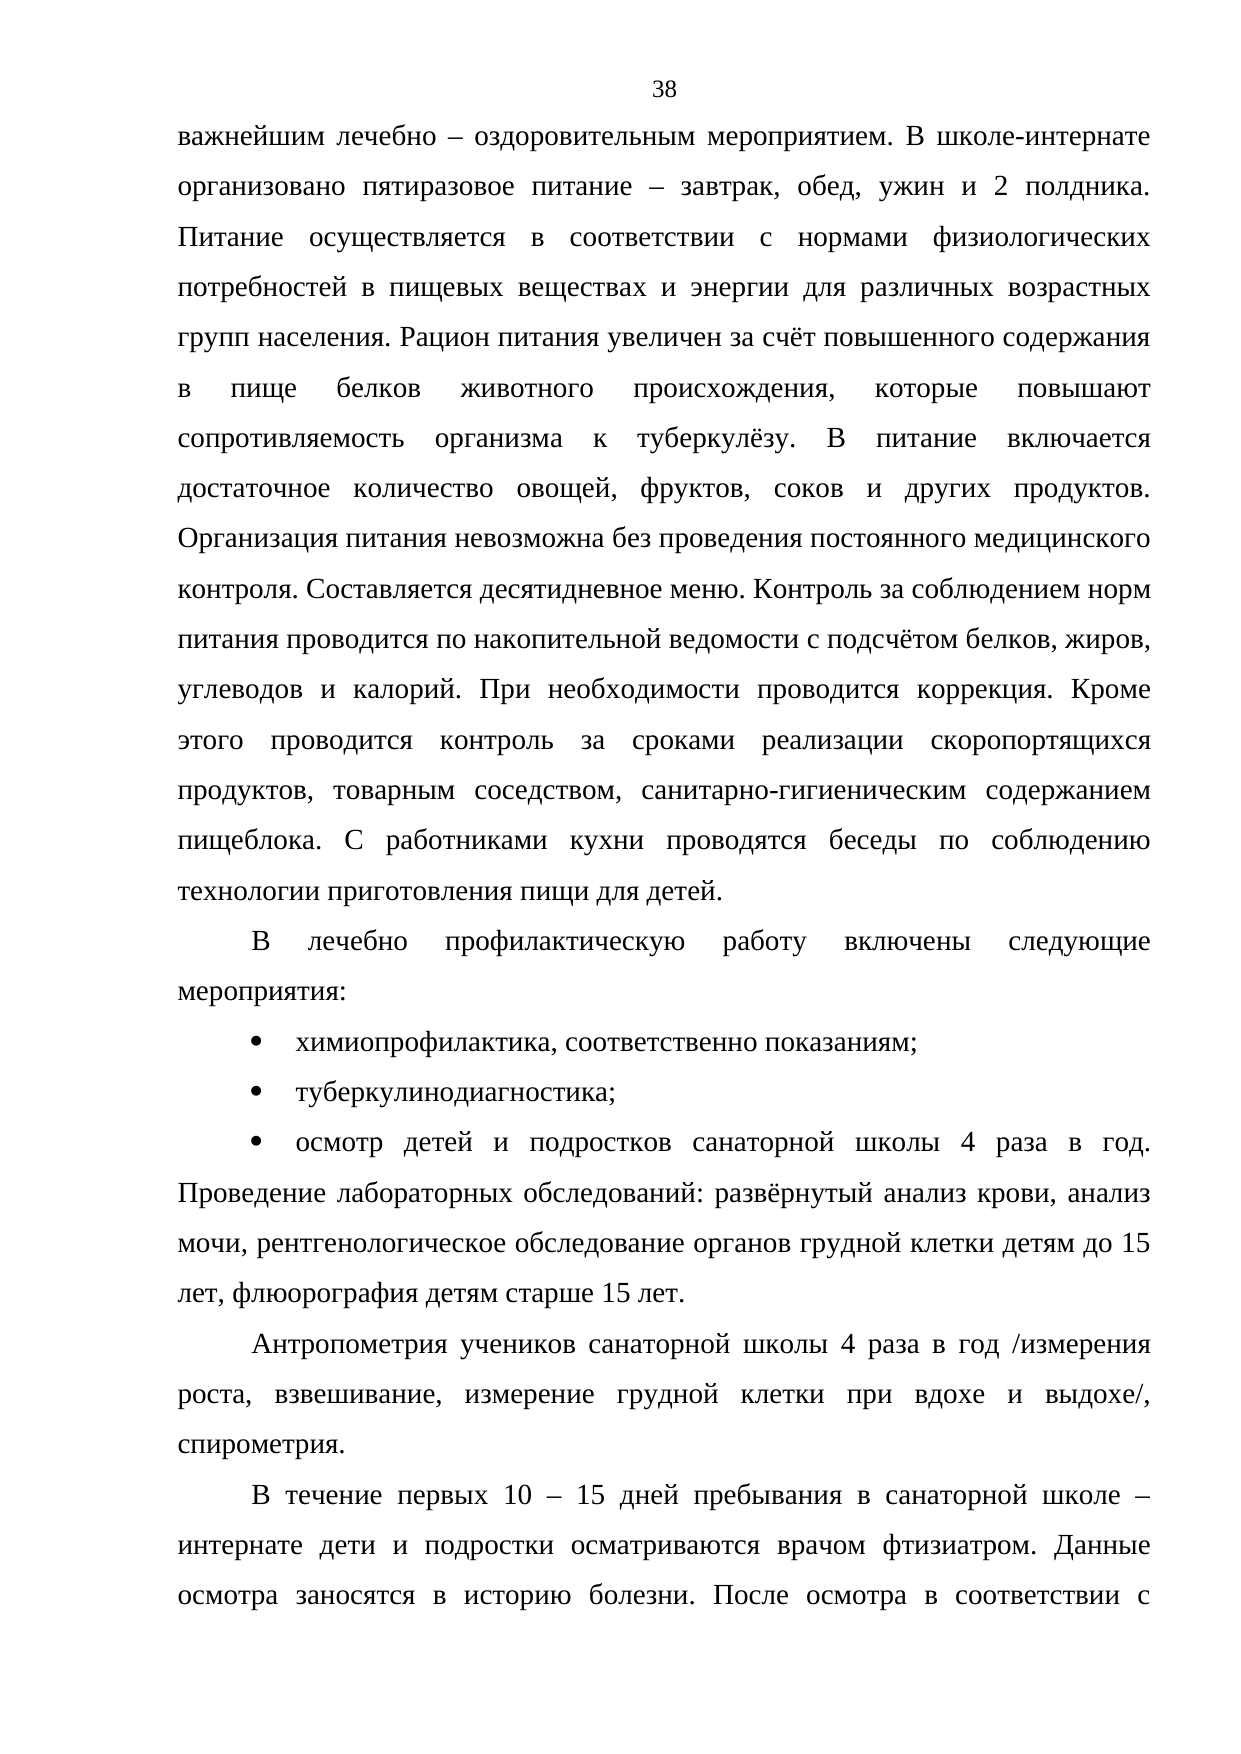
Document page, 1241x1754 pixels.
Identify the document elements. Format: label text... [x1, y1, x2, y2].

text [177, 118, 1152, 906]
text В лечебно профилактическую работу включены следующие мероприятия: [177, 923, 1152, 1007]
list осмотр детей и подростков санаторной школы 4 раза в год. Проведение лабораторных обследований: развёрнутый анализ крови, анализ мочи, рентгенологическое обследование органов грудной клетки детям до 15 лет, флюорография детям старше 15 лет. [177, 1124, 1152, 1309]
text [177, 1477, 1152, 1611]
list туберкулинодиагностика; [177, 1074, 1152, 1108]
list Антропометрия учеников санаторной школы 4 раза в год /измерения роста, взвешивание, измерение грудной клетки при вдохе и выдохе/, спирометрия. [177, 1326, 1152, 1460]
list химиопрофилактика, соответственно показаниям; [177, 1024, 1152, 1057]
